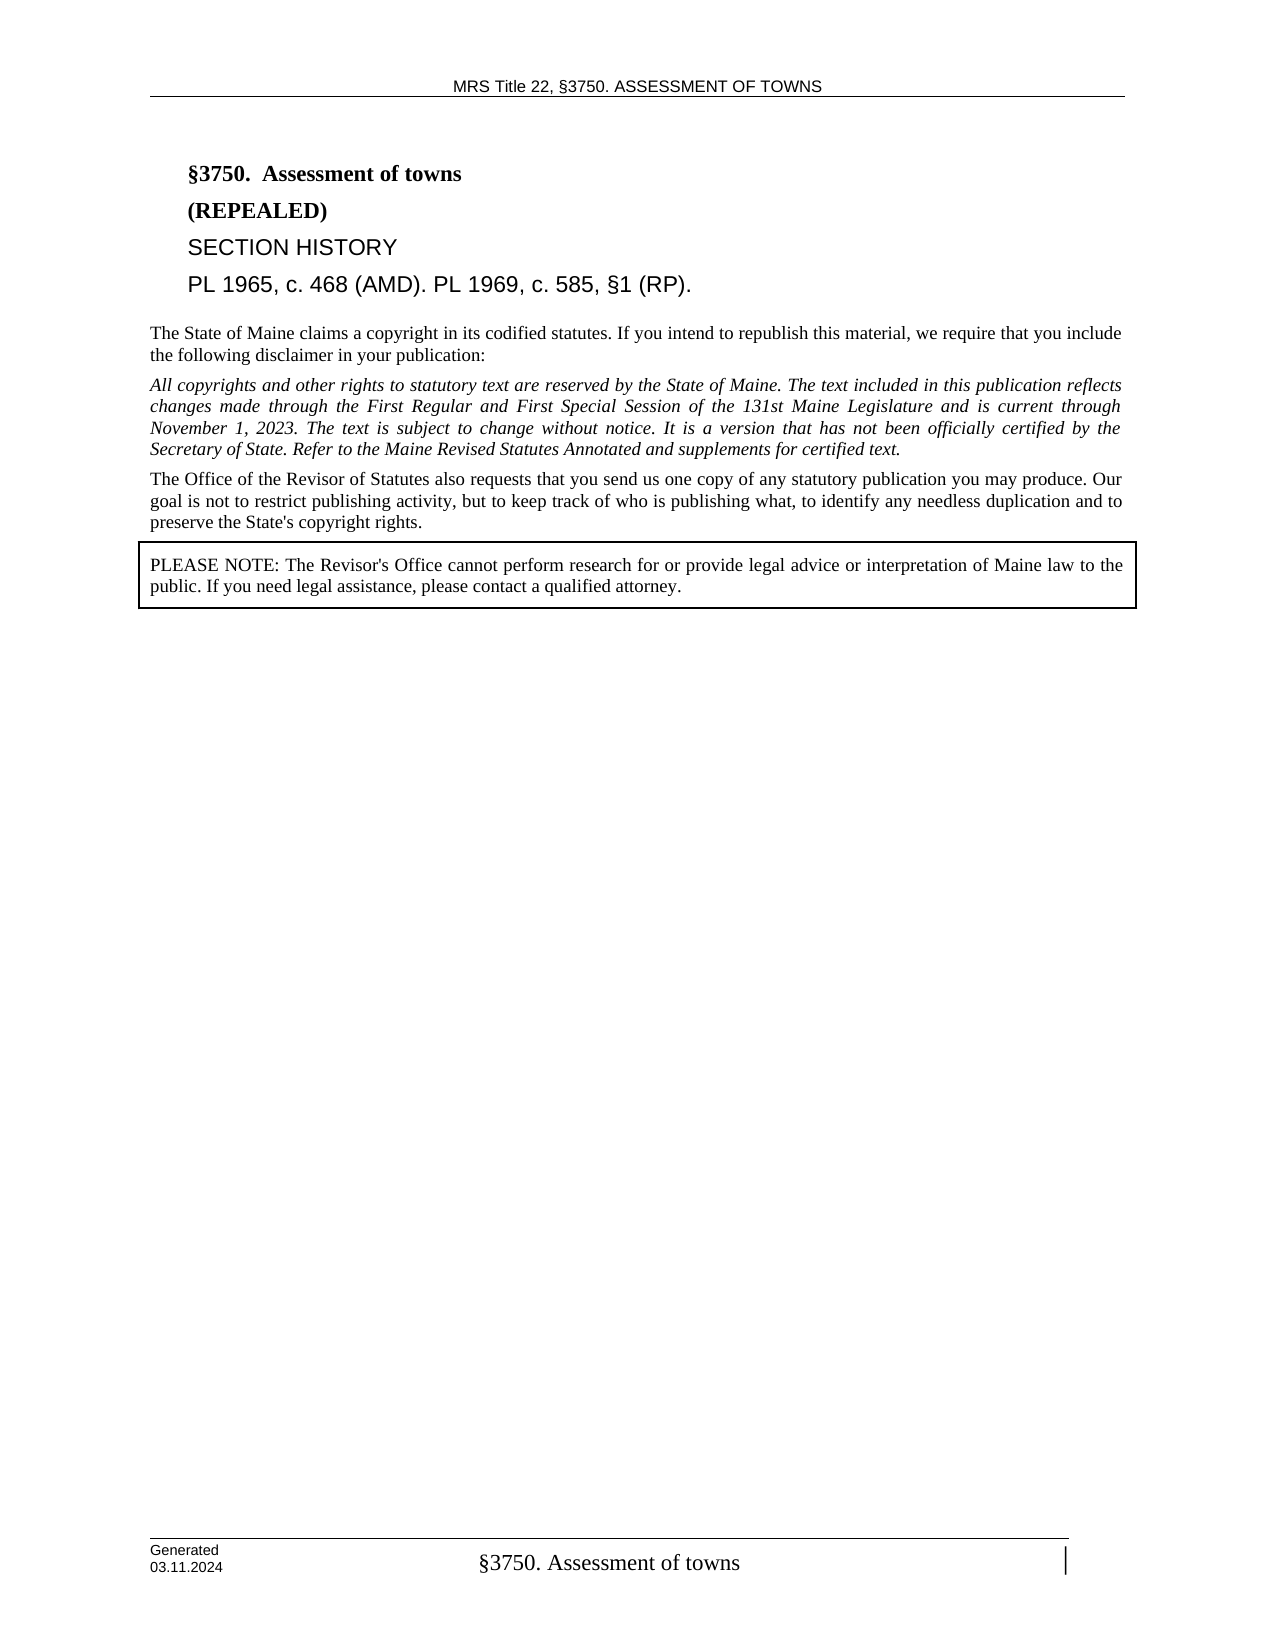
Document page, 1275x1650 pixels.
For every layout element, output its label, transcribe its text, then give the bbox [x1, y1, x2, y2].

text PL 1965, c. 468 (AMD). PL 1969, c. 585, §1 (RP). [187, 271, 1125, 297]
text §3750. Assessment of towns [187, 160, 1125, 187]
text (REPEALED) [187, 197, 1125, 223]
text The State of Maine claims a copyright in its codified statutes. If you intend to republish this material, we require that you include the following disclaimer in your publication: [150, 322, 1125, 365]
text PLEASE NOTE: The Revisor's Office cannot perform research for or provide legal advice or interpretation of Maine law to the public. If you need legal assistance, please contact a qualified attorney. [140, 543, 1135, 607]
text All copyrights and other rights to statutory text are reserved by the State of Maine. The text included in this publication reflects changes made through the First Regular and First Special Session of the 131st Maine Legislature and is current through November 1, 2023 . The text is subject to change without notice. It is a version that has not been officially certified by the Secretary of State. Refer to the Maine Revised Statutes Annotated and supplements for certified text. [150, 373, 1125, 460]
text SECTION HISTORY [187, 234, 1125, 260]
text The Office of the Revisor of Statutes also requests that you send us one copy of any statutory publication you may produce. Our goal is not to restrict publishing activity, but to keep track of who is publishing what, to identify any needless duplication and to preserve the State's copyright rights. [150, 468, 1125, 533]
